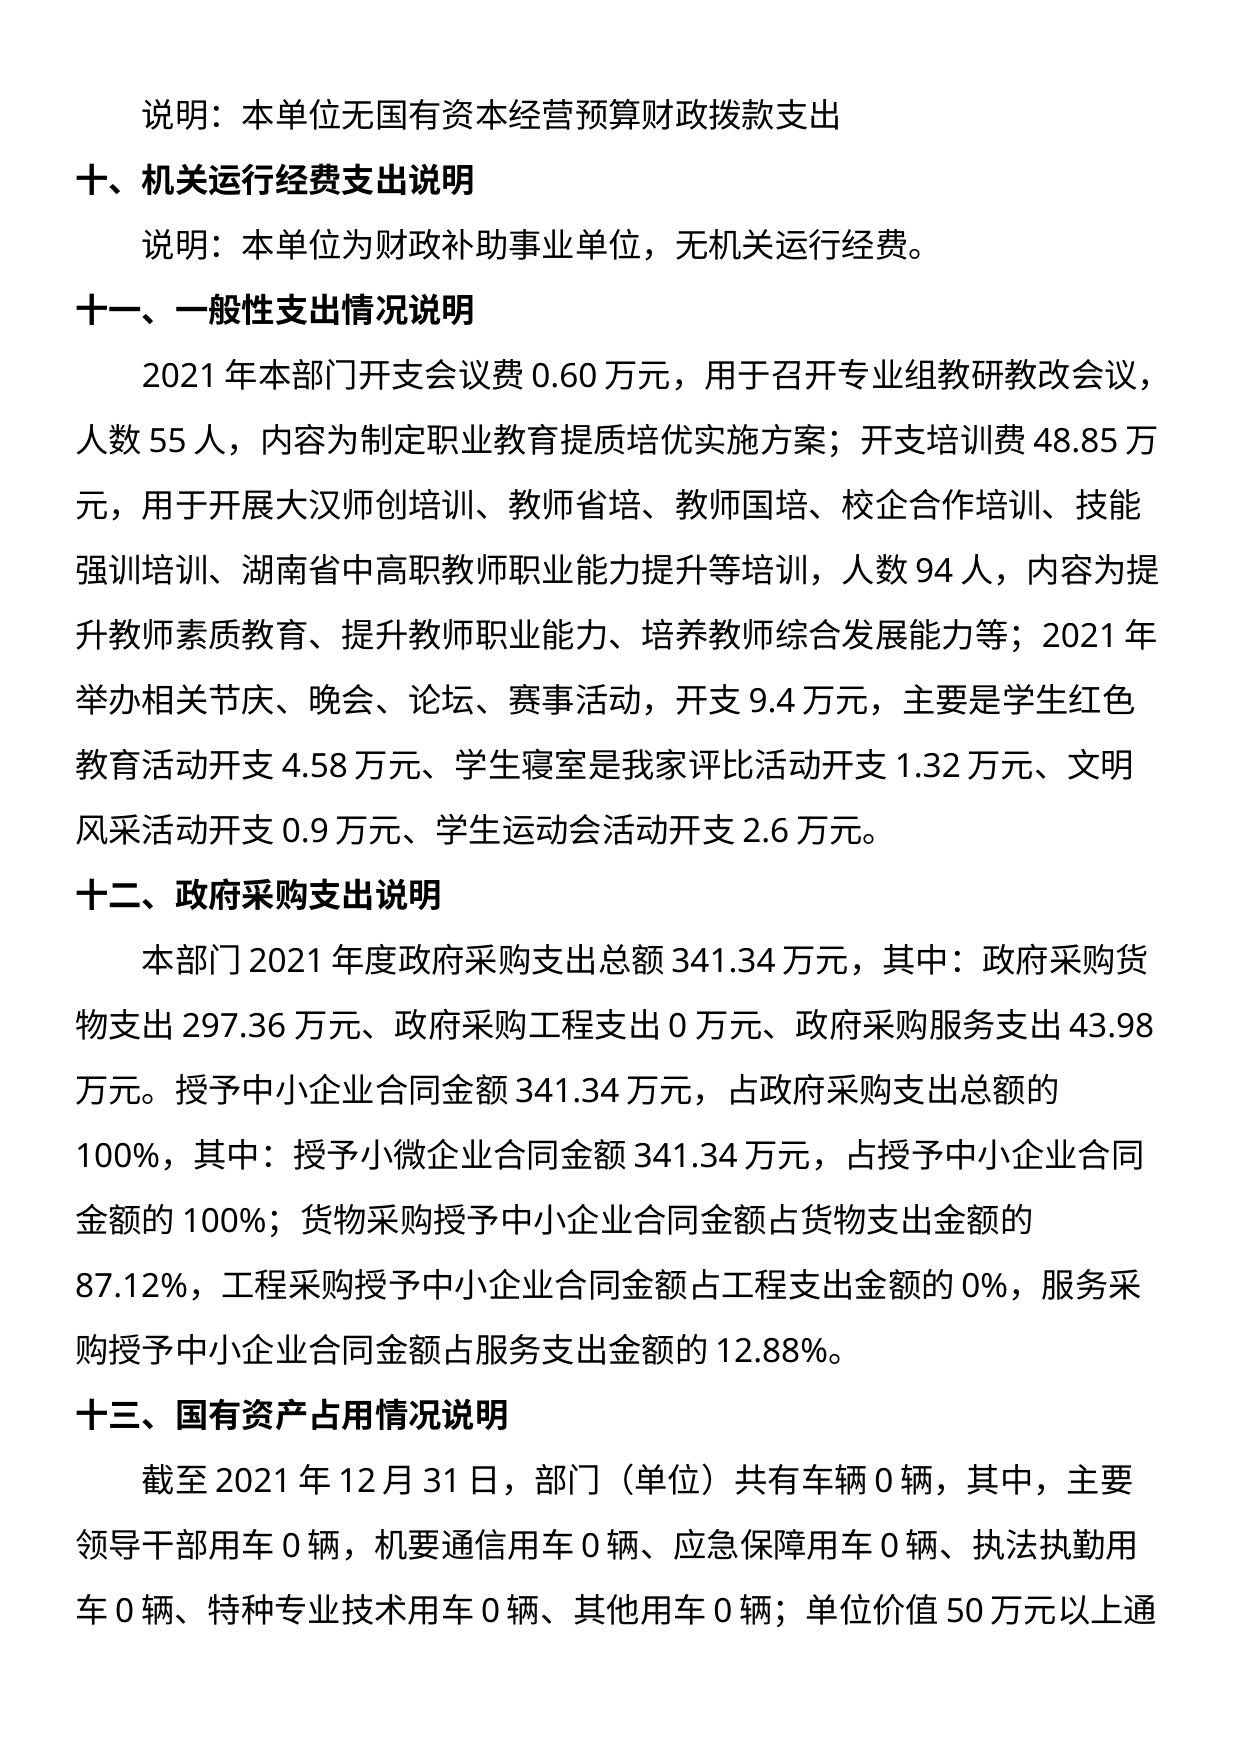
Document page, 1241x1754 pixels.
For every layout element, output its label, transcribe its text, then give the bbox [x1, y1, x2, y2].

text 说明：本单位为财政补助事业单位，无机关运行经费。 [75, 211, 1165, 276]
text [75, 1446, 1165, 1641]
text 十二、政府采购支出说明 [75, 861, 1165, 926]
text 十三、国有资产占用情况说明 [75, 1381, 1165, 1446]
text 本部门2021年度政府采购支出总额341.34万元，其中：政府采购货物支出297.36 万元、政府采购工程支出0 万元、政府采购服务支出43.98万元。授予中小企业合同金额341.34万元，占政府采购支出总额的100%，其中：授予小微企业合同金额341.34万元，占授予中小企业合同金额的100%；货物采购授予中小企业合同金额占货物支出金额的87.12%，工程采购授予中小企业合同金额占工程支出金额的0%，服务采购授予中小企业合同金额占服务支出金额的12.88%。 [75, 926, 1165, 1381]
text 十、机关运行经费支出说明 [75, 146, 1165, 211]
text 十一、一般性支出情况说明 [75, 276, 1165, 341]
text 2021年本部门开支会议费0.60万元，用于召开专业组教研教改会议，人数55人，内容为制定职业教育提质培优实施方案；开支培训费48.85万元，用于开展大汉师创培训、教师省培、教师国培、校企合作培训、技能强训培训、湖南省中高职教师职业能力提升等培训，人数94人，内容为提升教师素质教育、提升教师职业能力、培养教师综合发展能力等；2021年举办相关节庆、晚会、论坛、赛事活动，开支9.4万元，主要是学生红色教育活动开支4.58万元、学生寝室是我家评比活动开支1.32万元、文明风采活动开支0.9万元、学生运动会活动开支2.6万元。 [75, 341, 1165, 861]
text 说明：本单位无国有资本经营预算财政拨款支出 [75, 81, 1165, 146]
